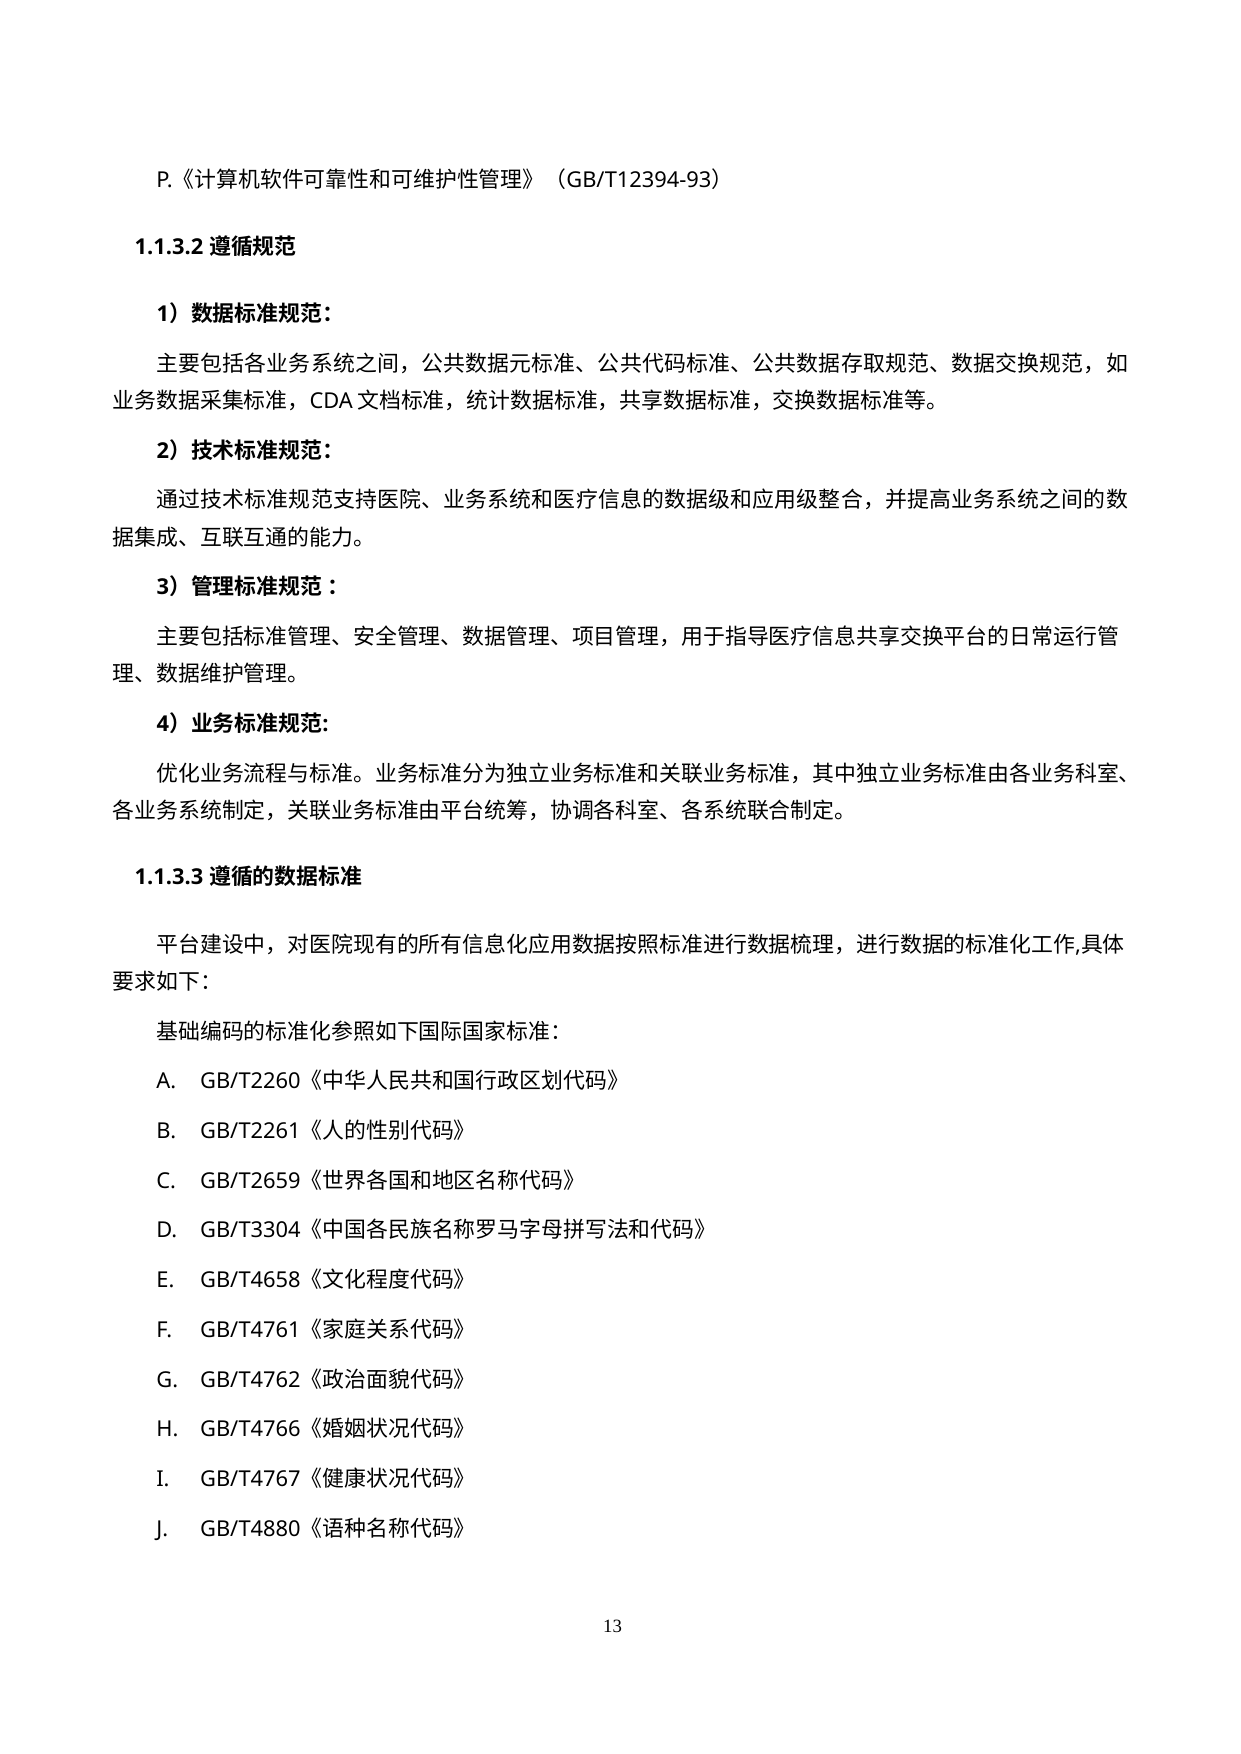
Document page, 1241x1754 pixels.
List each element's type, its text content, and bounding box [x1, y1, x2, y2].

text 优化业务流程与标准。业务标准分为独立业务标准和关联业务标准，其中独立业务标准由各业务科室、各业务系统制定，关联业务标准由平台统筹，协调各科室、各系统联合制定。 [112, 755, 1128, 825]
text I. GB/T4767《健康状况代码》 [112, 1461, 1128, 1493]
subtitle 遵循的数据标准 [134, 859, 1128, 892]
text 通过技术标准规范支持医院、业务系统和医疗信息的数据级和应用级整合，并提高业务系统之间的数据集成、互联互通的能力。 [112, 482, 1128, 552]
text F. GB/T4761《家庭关系代码》 [112, 1312, 1128, 1344]
text C. GB/T2659《世界各国和地区名称代码》 [112, 1162, 1128, 1195]
text H. GB/T4766《婚姻状况代码》 [112, 1411, 1128, 1443]
text A. GB/T2260《中华人民共和国行政区划代码》 [112, 1063, 1128, 1096]
text J. GB/T4880《语种名称代码》 [112, 1510, 1128, 1543]
text 1）数据标准规范： [112, 296, 1128, 328]
subtitle 遵循规范 [134, 228, 1128, 261]
text P.《计算机软件可靠性和可维护性管理》（GB/T12394-93） [112, 162, 1128, 194]
text 主要包括标准管理、安全管理、数据管理、项目管理，用于指导医疗信息共享交换平台的日常运行管理、数据维护管理。 [112, 619, 1128, 688]
text E. GB/T4658《文化程度代码》 [112, 1262, 1128, 1294]
text B. GB/T2261《人的性别代码》 [112, 1113, 1128, 1145]
text D. GB/T3304《中国各民族名称罗马字母拼写法和代码》 [112, 1212, 1128, 1245]
text 2）技术标准规范： [112, 432, 1128, 465]
text 3）管理标准规范 ： [112, 569, 1128, 602]
text 平台建设中，对医院现有的所有信息化应用数据按照标准进行数据梳理，进行数据的标准化工作,具体要求如下： [112, 926, 1128, 996]
text 基础编码的标准化参照如下国际国家标准： [112, 1013, 1128, 1046]
text 主要包括各业务系统之间，公共数据元标准、公共代码标准、公共数据存取规范、数据交换规范，如业务数据采集标准，CDA文档标准，统计数据标准，共享数据标准，交换数据标准等。 [112, 345, 1128, 415]
text 4）业务标准规范: [112, 706, 1128, 738]
text G. GB/T4762《政治面貌代码》 [112, 1361, 1128, 1394]
